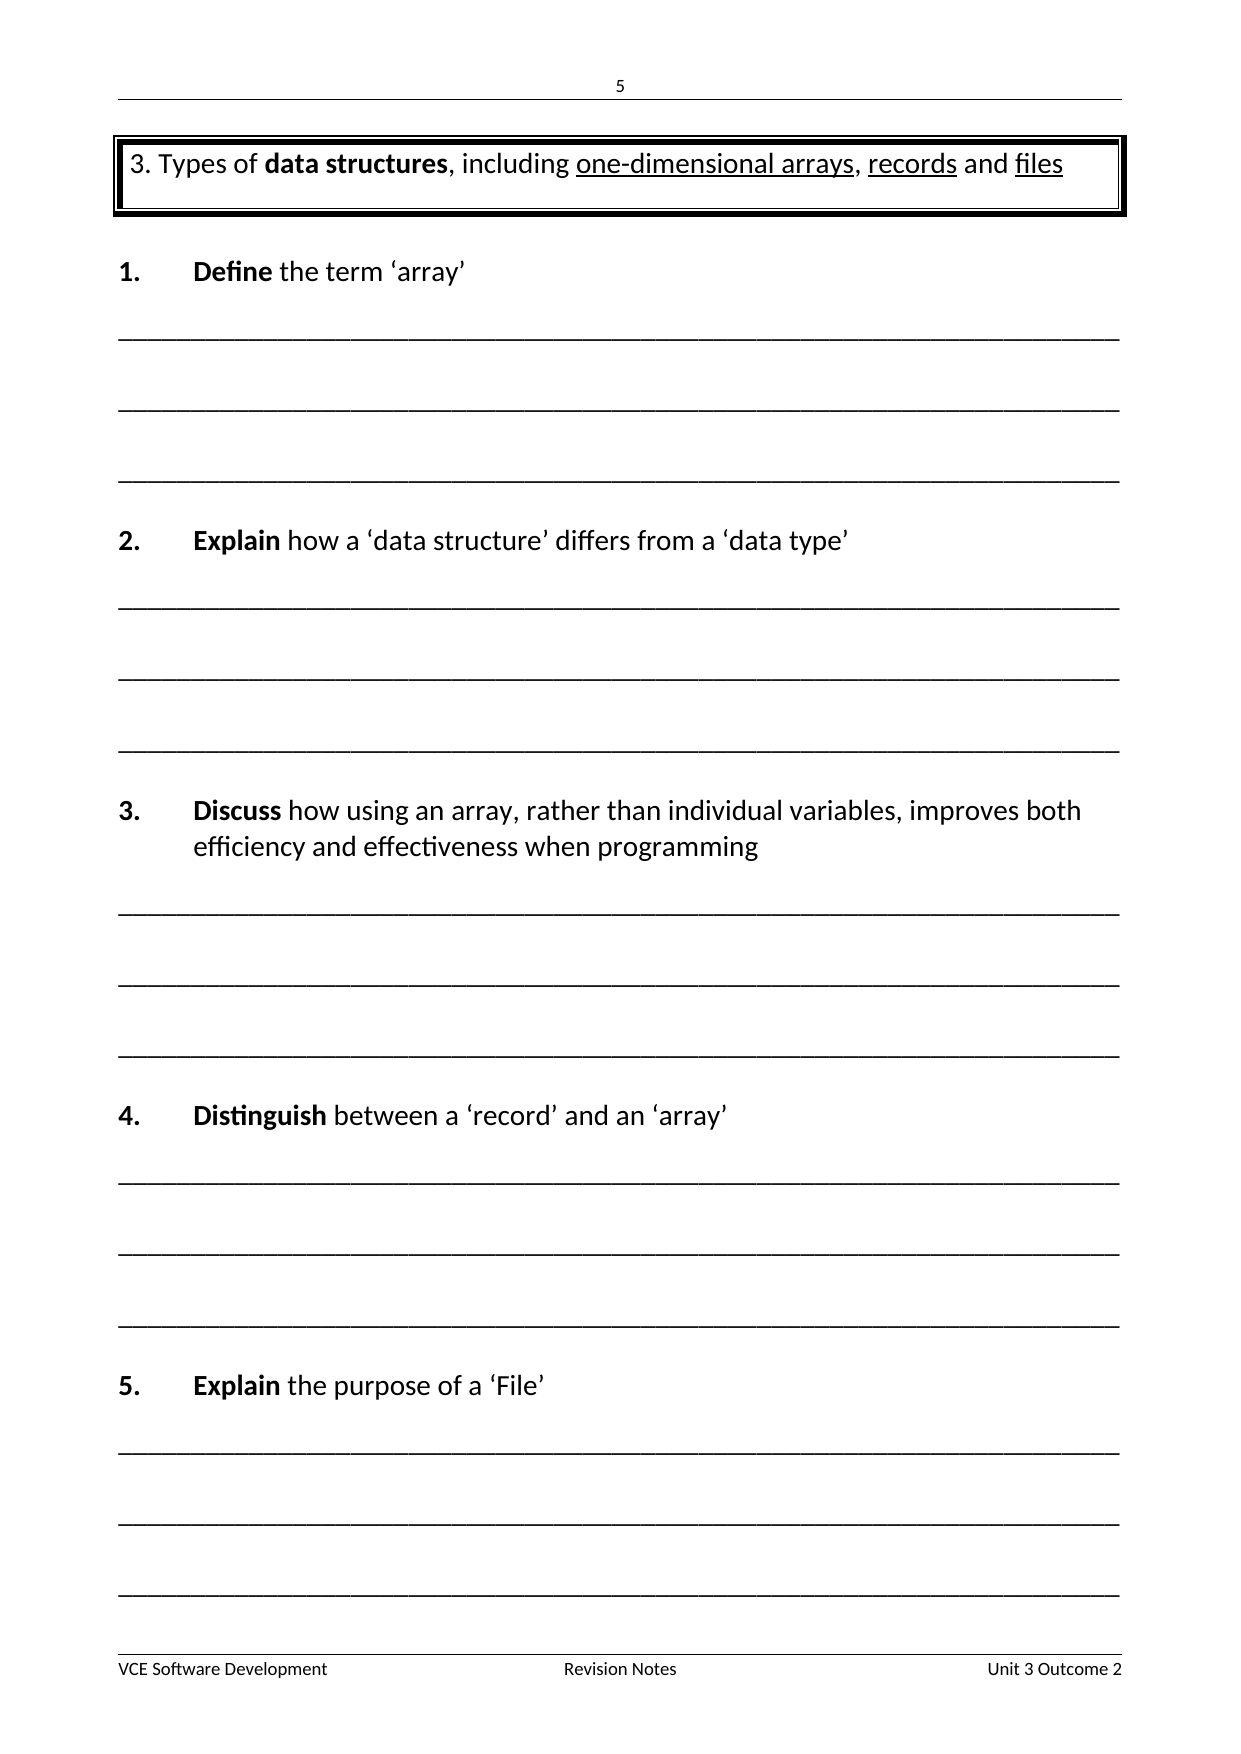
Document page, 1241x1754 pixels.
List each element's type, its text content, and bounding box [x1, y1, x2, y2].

text _____________________________________________________________________ [118, 884, 1122, 919]
table_header 3. Types of data structures, including one-dimensional arrays, records and files [123, 145, 1118, 208]
text _____________________________________________________________________ [118, 1026, 1122, 1062]
text _____________________________________________________________________ [118, 1423, 1122, 1459]
text 5. Explain the purpose of a ‘File’ [118, 1367, 1122, 1403]
text _____________________________________________________________________ [118, 1224, 1122, 1260]
text _____________________________________________________________________ [118, 1494, 1122, 1530]
text _____________________________________________________________________ [118, 1566, 1122, 1601]
text _____________________________________________________________________ [118, 1296, 1122, 1331]
text _____________________________________________________________________ [118, 578, 1122, 614]
text _____________________________________________________________________ [118, 721, 1122, 756]
text _____________________________________________________________________ [118, 380, 1122, 416]
text _____________________________________________________________________ [118, 1153, 1122, 1189]
text 4. Distinguish between a ‘record’ and an ‘array’ [118, 1097, 1122, 1133]
text 3. Discuss how using an array, rather than individual variables, improves both efficiency and effectiveness when programming [118, 792, 1122, 863]
text _____________________________________________________________________ [118, 649, 1122, 685]
text 1. Define the term ‘array’ [118, 253, 1122, 288]
text _____________________________________________________________________ [118, 955, 1122, 991]
text 2. Explain how a ‘data structure’ differs from a ‘data type’ [118, 522, 1122, 558]
text _____________________________________________________________________ [118, 451, 1122, 487]
text _____________________________________________________________________ [118, 309, 1122, 344]
